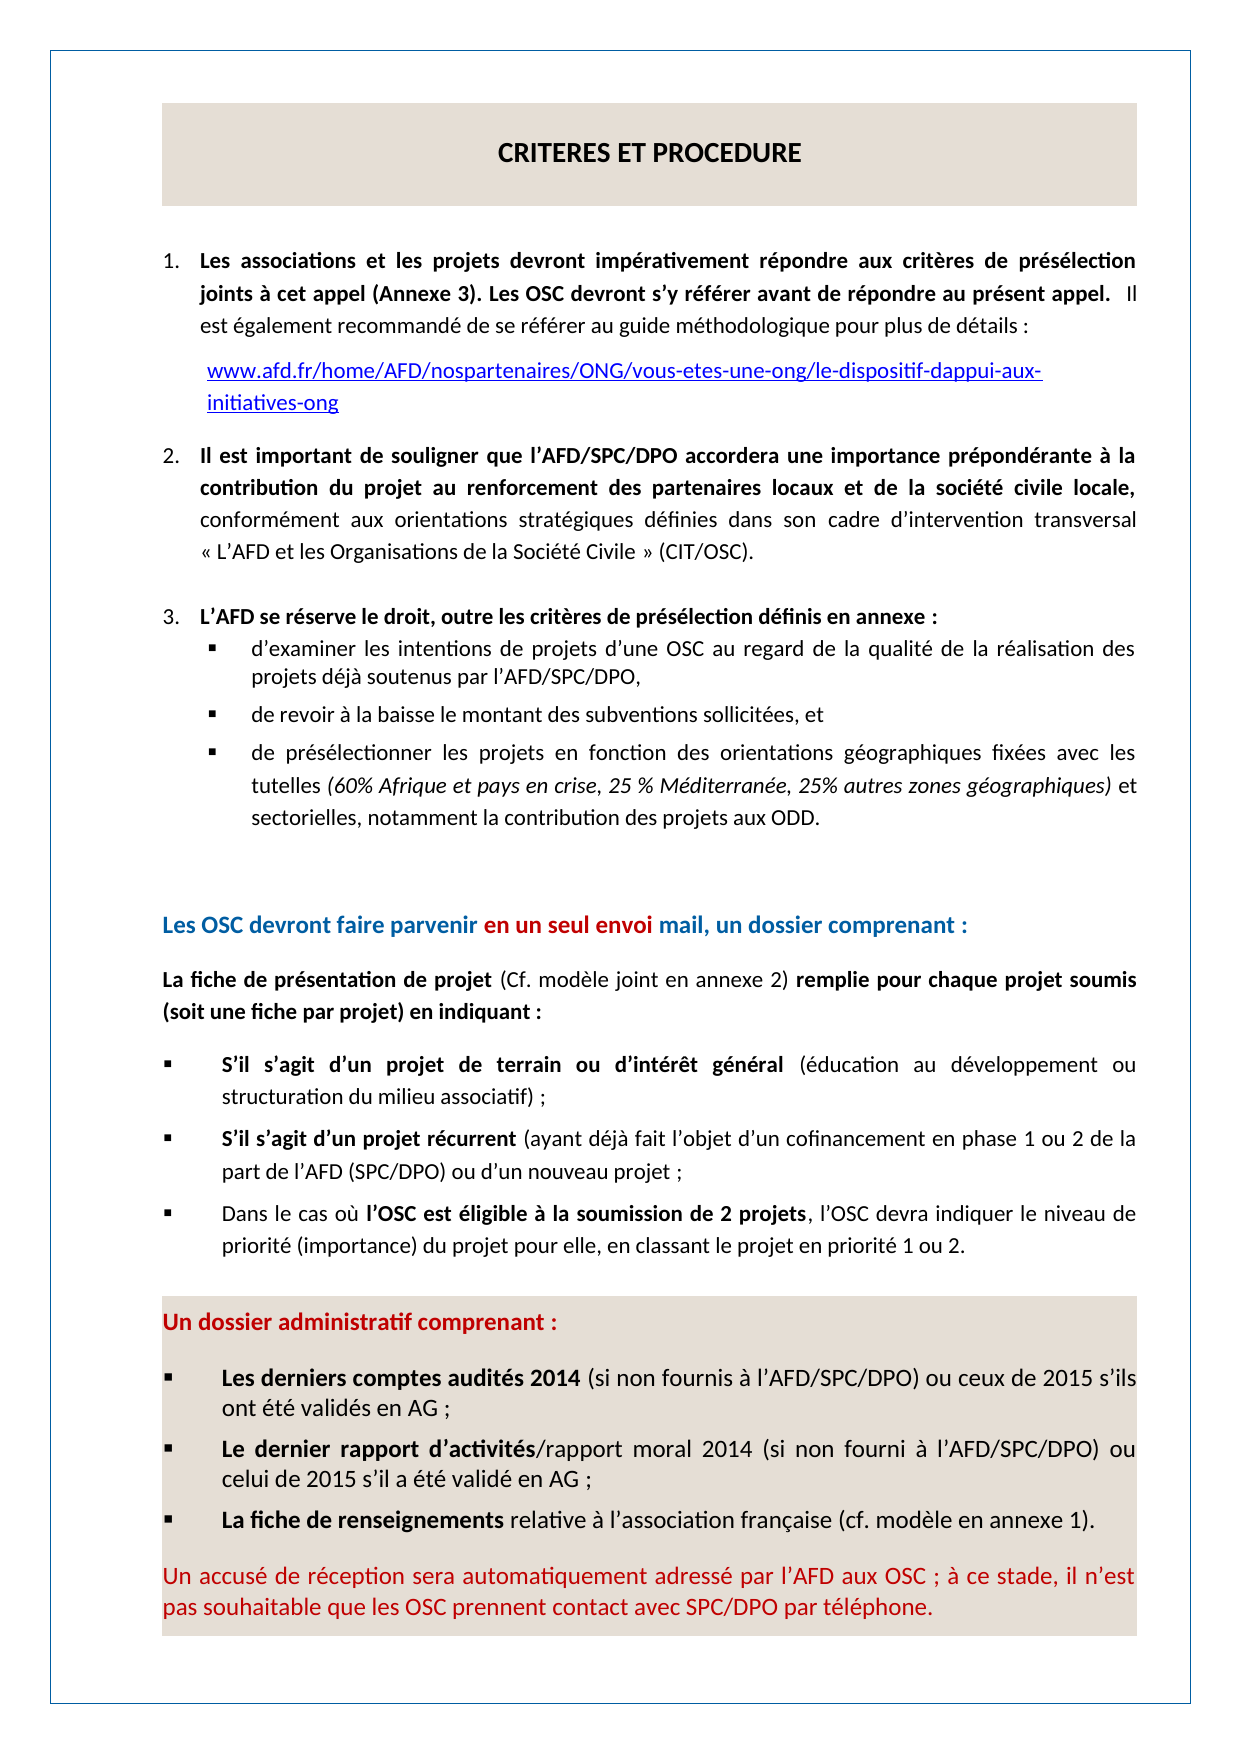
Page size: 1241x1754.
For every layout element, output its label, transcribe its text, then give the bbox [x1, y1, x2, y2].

text Un dossier administratif comprenant : [162, 1306, 1137, 1336]
text www.afd.fr/home/AFD/nospartenaires/ONG/vous-etes-une-ong/le-dispositif-dappui-aux-initiatives-ong [207, 356, 1137, 416]
list Le dernier rapport d’activités/rapport moral 2014 (si non fourni à l’AFD/SPC/DPO) ou celui de 2015 s’il a été validé en AG ; [162, 1433, 1137, 1494]
list Les associations et les projets devront impérativement répondre aux critères de présélection joints à cet appel (Annexe 3). Les OSC devront s’y référer avant de répondre au présent appel. Il est également recommandé de se référer au guide méthodologique pour plus de détails : [162, 247, 1137, 339]
list d’examiner les intentions de projets d’une OSC au regard de la qualité de la réalisation des projets déjà soutenus par l’AFD/SPC/DPO, [207, 634, 1137, 690]
text Les OSC devront faire parvenir en un seul envoi mail, un dossier comprenant : [162, 909, 1107, 939]
list S’il s’agit d’un projet récurrent (ayant déjà fait l’objet d’un cofinancement en phase 1 ou 2 de la part de l’AFD (SPC/DPO) ou d’un nouveau projet ; [162, 1124, 1137, 1185]
list de présélectionner les projets en fonction des orientations géographiques fixées avec les tutelles (60% Afrique et pays en crise, 25 % Méditerranée, 25% autres zones géographiques) et sectorielles, notamment la contribution des projets aux ODD. [207, 738, 1137, 831]
text Un accusé de réception sera automatiquement adressé par l’AFD aux OSC ; à ce stade, il n’est pas souhaitable que les OSC prennent contact avec SPC/DPO par téléphone. [162, 1560, 1137, 1621]
list de revoir à la baisse le montant des subventions sollicitées, et [207, 700, 1137, 728]
list L’AFD se réserve le droit, outre les critères de présélection définis en annexe : [162, 602, 1137, 630]
list Les derniers comptes audités 2014 (si non fournis à l’AFD/SPC/DPO) ou ceux de 2015 s’ils ont été validés en AG ; [162, 1362, 1137, 1423]
list S’il s’agit d’un projet de terrain ou d’intérêt général (éducation au développement ou structuration du milieu associatif) ; [162, 1050, 1137, 1110]
list Il est important de souligner que l’AFD/SPC/DPO accordera une importance prépondérante à la contribution du projet au renforcement des partenaires locaux et de la société civile locale, conformément aux orientations stratégiques définies dans son cadre d’intervention transversal « L’AFD et les Organisations de la Société Civile » (CIT/OSC). [162, 441, 1137, 566]
list La fiche de renseignements relative à l’association française (cf. modèle en annexe 1). [162, 1504, 1137, 1535]
text La fiche de présentation de projet (Cf. modèle joint en annexe 2) remplie pour chaque projet soumis (soit une fiche par projet) en indiquant : [162, 965, 1137, 1025]
text CRITERES ET PROCEDURE [162, 134, 1137, 169]
list Dans le cas où l’OSC est éligible à la soumission de 2 projets, l’OSC devra indiquer le niveau de priorité (importance) du projet pour elle, en classant le projet en priorité 1 ou 2. [162, 1199, 1137, 1259]
